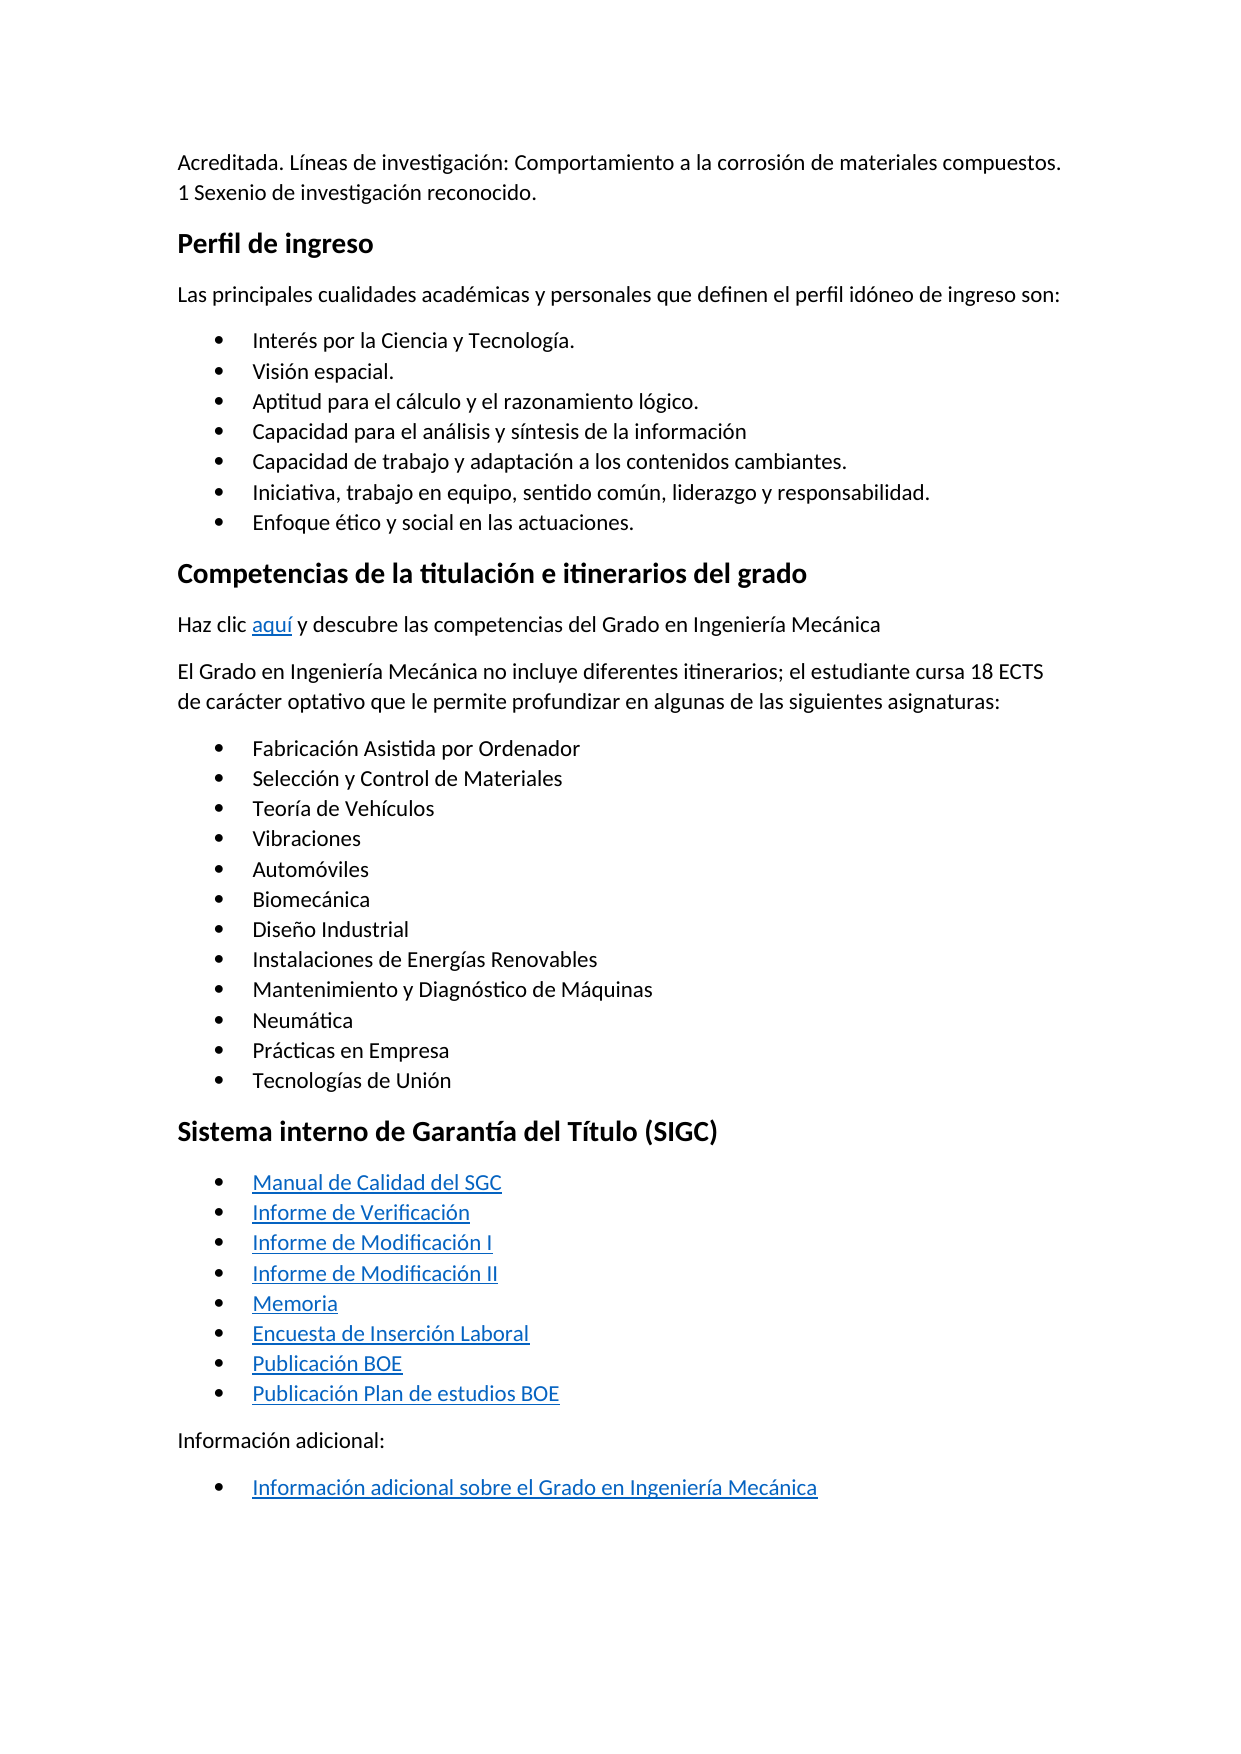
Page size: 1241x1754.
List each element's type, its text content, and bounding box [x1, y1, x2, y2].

list Informe de Verificación [215, 1198, 1063, 1226]
list Teoría de Vehículos [215, 794, 1063, 822]
list Publicación Plan de estudios BOE [215, 1379, 1063, 1408]
list Enfoque ético y social en las actuaciones. [215, 508, 1063, 536]
list Tecnologías de Unión [215, 1066, 1063, 1094]
list Fabricación Asistida por Ordenador [215, 734, 1063, 762]
list Encuesta de Inserción Laboral [215, 1319, 1063, 1347]
list Visión espacial. [215, 357, 1063, 385]
list Biomecánica [215, 885, 1063, 913]
list Información adicional sobre el Grado en Ingeniería Mecánica [215, 1473, 1063, 1501]
list Selección y Control de Materiales [215, 764, 1063, 792]
list Informe de Modificación I [215, 1228, 1063, 1257]
list Capacidad de trabajo y adaptación a los contenidos cambiantes. [215, 447, 1063, 476]
text Información adicional: [177, 1426, 1063, 1454]
list Diseño Industrial [215, 915, 1063, 943]
list Prácticas en Empresa [215, 1036, 1063, 1064]
text Competencias de la titulación e itinerarios del grado [177, 555, 1063, 590]
list Vibraciones [215, 824, 1063, 852]
list Automóviles [215, 855, 1063, 883]
text Las principales cualidades académicas y personales que definen el perfil idóneo de ingreso son: [177, 280, 1063, 308]
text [177, 148, 1063, 206]
list Mantenimiento y Diagnóstico de Máquinas [215, 976, 1063, 1003]
text El Grado en Ingeniería Mecánica no incluye diferentes itinerarios; el estudiante cursa 18 ECTS de carácter optativo que le permite profundizar en algunas de las siguientes asignaturas: [177, 657, 1063, 715]
list Neumática [215, 1006, 1063, 1034]
list Informe de Modificación II [215, 1259, 1063, 1287]
list Manual de Calidad del SGC [215, 1168, 1063, 1196]
list Iniciativa, trabajo en equipo, sentido común, liderazgo y responsabilidad. [215, 478, 1063, 506]
list Capacidad para el análisis y síntesis de la información [215, 417, 1063, 445]
list Aptitud para el cálculo y el razonamiento lógico. [215, 387, 1063, 415]
text Perfil de ingreso [177, 225, 1063, 260]
list Publicación BOE [215, 1349, 1063, 1377]
text Haz clic aquí y descubre las competencias del Grado en Ingeniería Mecánica [177, 610, 1063, 638]
list Instalaciones de Energías Renovables [215, 945, 1063, 973]
list Interés por la Ciencia y Tecnología. [215, 327, 1063, 355]
list Memoria [215, 1289, 1063, 1317]
text Sistema interno de Garantía del Título (SIGC) [177, 1113, 1063, 1149]
